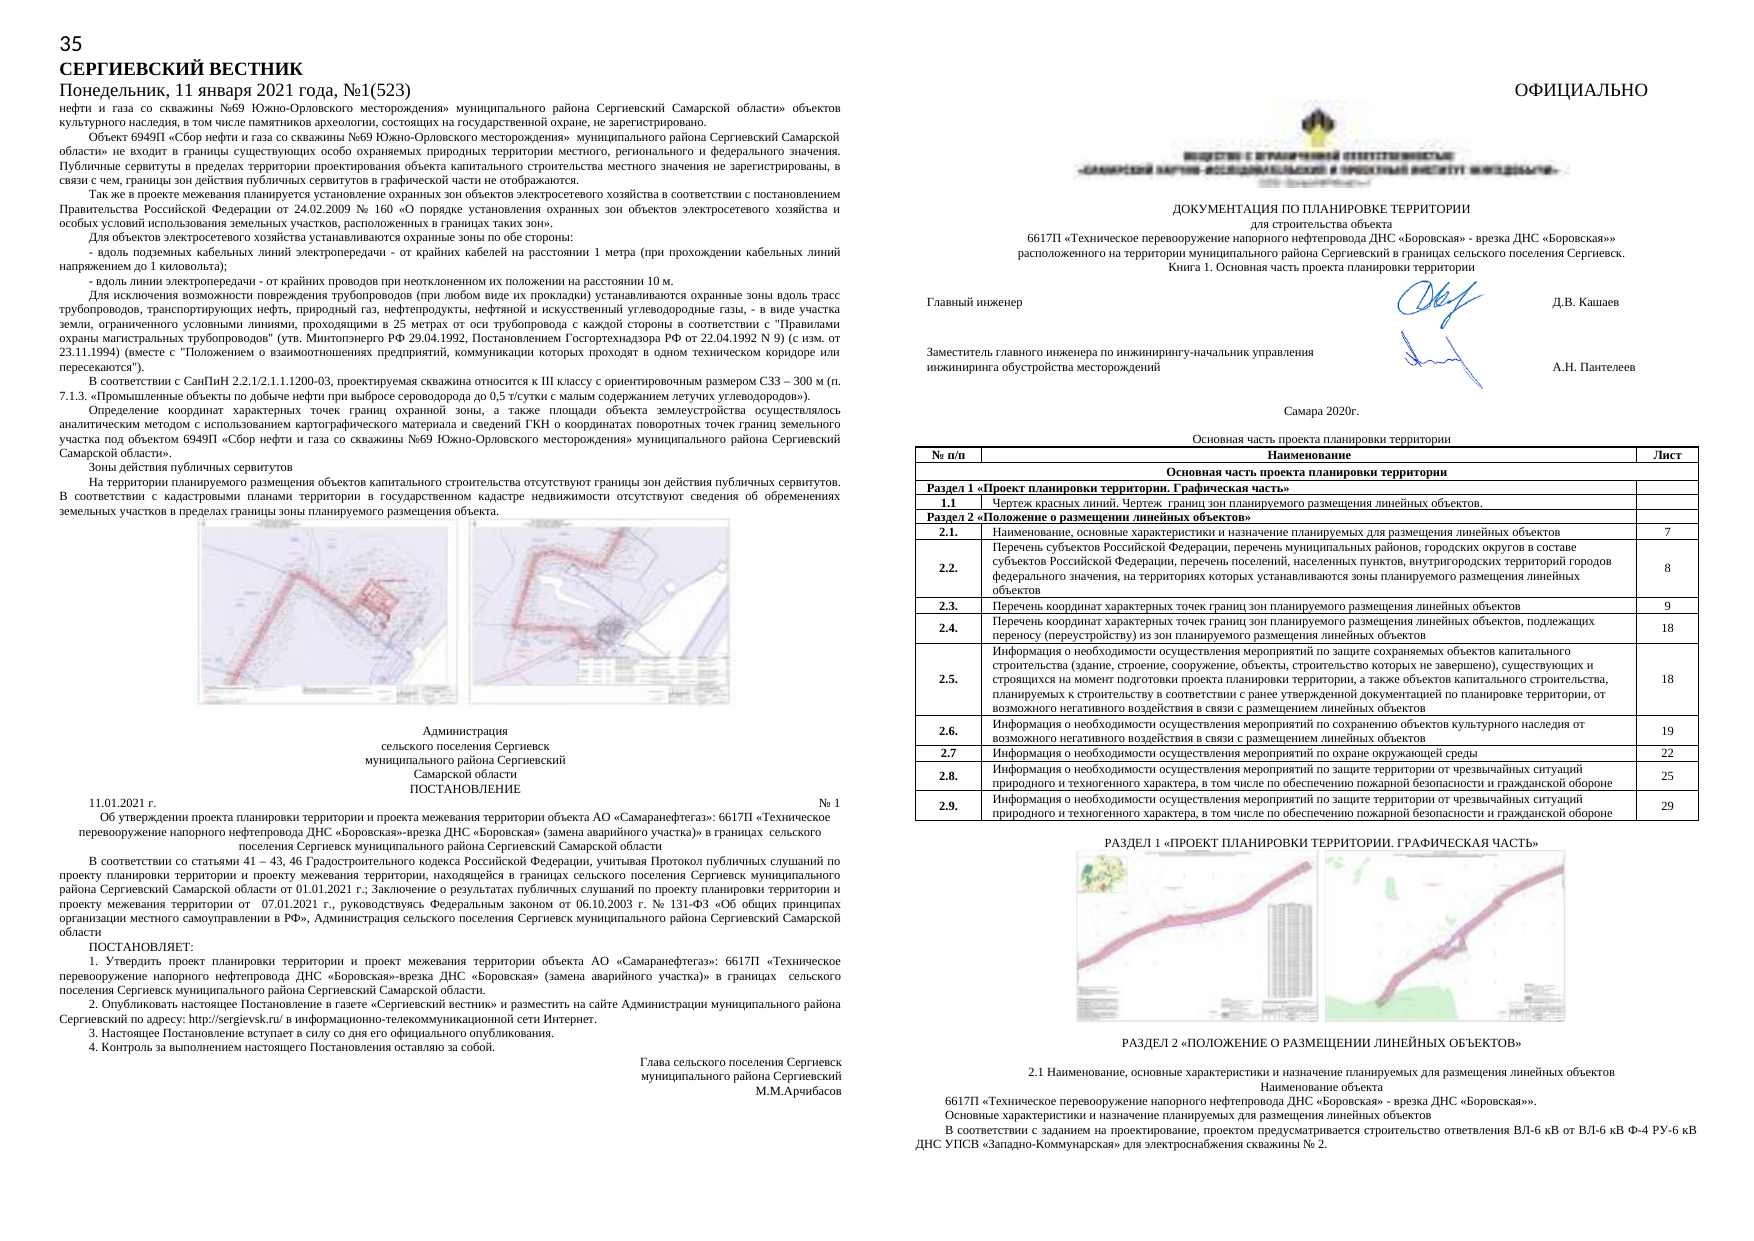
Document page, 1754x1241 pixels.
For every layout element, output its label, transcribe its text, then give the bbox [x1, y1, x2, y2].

text РАЗДЕЛ 1 «ПРОЕКТ ПЛАНИРОВКИ ТЕРРИТОРИИ. ГРАФИЧЕСКАЯ ЧАСТЬ» [915, 836, 1698, 850]
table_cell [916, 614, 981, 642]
text муниципального района Сергиевский [59, 753, 842, 767]
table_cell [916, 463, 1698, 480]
text Самарской области [59, 767, 842, 781]
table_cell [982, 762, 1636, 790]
text 2.1 Наименование, основные характеристики и назначение планируемых для размещения линейных объектов [915, 1065, 1698, 1079]
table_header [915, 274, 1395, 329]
picture [1395, 274, 1487, 389]
text ПОСТАНОВЛЯЕТ: [59, 939, 842, 954]
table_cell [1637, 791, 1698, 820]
picture [1073, 100, 1571, 188]
text Основные характеристики и назначение планируемых для размещения линейных объектов [915, 1108, 1698, 1122]
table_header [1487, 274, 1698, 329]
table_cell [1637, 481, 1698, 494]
text муниципального района Сергиевский [59, 1069, 842, 1083]
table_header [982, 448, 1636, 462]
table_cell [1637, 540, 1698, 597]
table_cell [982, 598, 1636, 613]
text сельского поселения Сергиевск [59, 738, 842, 753]
text расположенного на территории муниципального района Сергиевский в границах сельского поселения Сергиевск. [915, 245, 1698, 260]
text Самара 2020г. [915, 403, 1698, 418]
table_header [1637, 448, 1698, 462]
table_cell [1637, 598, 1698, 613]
text Наименование объекта [915, 1079, 1698, 1094]
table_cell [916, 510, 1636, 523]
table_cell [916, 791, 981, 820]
text 3. Настоящее Постановление вступает в силу со дня его официального опубликования. [59, 1026, 842, 1040]
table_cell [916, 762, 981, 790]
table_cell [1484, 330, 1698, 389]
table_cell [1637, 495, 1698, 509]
text 6617П «Техническое перевооружение напорного нефтепровода ДНС «Боровская» - врезка ДНС «Боровская»» [915, 231, 1698, 245]
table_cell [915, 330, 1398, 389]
text 2. Опубликовать настоящее Постановление в газете «Сергиевский вестник» и разместить на сайте Администрации муниципального района Сергиевский по адресу: http://sergievsk.ru/ в информационно-телекоммуникационной сети Интернет. [59, 997, 842, 1026]
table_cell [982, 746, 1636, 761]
picture [1076, 850, 1320, 1022]
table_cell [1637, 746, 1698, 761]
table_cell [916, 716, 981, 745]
text 1. Утвердить проект планировки территории и проект межевания территории объекта АО «Самаранефтегаз»: 6617П «Техническое перевооружение напорного нефтепровода ДНС «Боровская»-врезка ДНС «Боровская» (замена аварийного участка)» в границах сельского поселения Сергиевск муниципального района Сергиевский Самарской области. [59, 954, 842, 997]
text Так же в проекте межевания планируется установление охранных зон объектов электросетевого хозяйства в соответствии с постановлением Правительства Российской Федерации от 24.02.2009 № 160 «О порядке установления охранных зон объектов электросетевого хозяйства и особых условий использования земельных участков, расположенных в границах таких зон». [59, 187, 842, 230]
text На территории планируемого размещения объектов капитального строительства отсутствуют границы зон действия публичных сервитутов. В соответствии с кадастровыми планами территории в государственном кадастре недвижимости отсутствуют сведения об обременениях земельных участков в пределах границы зоны планируемого размещения объекта. [59, 474, 842, 518]
text В соответствии со статьями 41 – 43, 46 Градостроительного кодекса Российской Федерации, учитывая Протокол публичных слушаний по проекту планировки территории и проекту межевания территории, находящейся в границах сельского поселения Сергиевск муниципального района Сергиевский Самарской области от 01.01.2021 г.; Заключение о результатах публичных слушаний по проекту планировки территории и проекту межевания территории от 07.01.2021 г., руководствуясь Федеральным законом от 06.10.2003 г. № 131-ФЗ «Об общих принципах организации местного самоуправлении в РФ», Администрация сельского поселения Сергиевск муниципального района Сергиевский Самарской области [59, 853, 842, 939]
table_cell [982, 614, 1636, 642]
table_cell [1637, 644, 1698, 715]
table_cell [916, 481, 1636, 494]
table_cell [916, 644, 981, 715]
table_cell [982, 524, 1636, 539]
text Объект 6949П «Сбор нефти и газа со скважины №69 Южно-Орловского месторождения» муниципального района Сергиевский Самарской области» не входит в границы существующих особо охраняемых природных территории местного, регионального и федерального значения. Публичные сервитуты в пределах территории проектирования объекта капитального строительства местного значения не зарегистрированы, в связи с чем, границы зон действия публичных сервитутов в графической части не отображаются. [59, 129, 842, 187]
text ДОКУМЕНТАЦИЯ ПО ПЛАНИРОВКЕ ТЕРРИТОРИИ [915, 202, 1698, 217]
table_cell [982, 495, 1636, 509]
picture [1324, 850, 1567, 1022]
text М.М.Арчибасов [59, 1083, 842, 1098]
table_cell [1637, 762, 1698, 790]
text Глава сельского поселения Сергиевск [59, 1054, 842, 1069]
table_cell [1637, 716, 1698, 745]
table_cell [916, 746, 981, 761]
text Для объектов электросетевого хозяйства устанавливаются охранные зоны по обе стороны: [59, 230, 842, 244]
text Зоны действия публичных сервитутов [59, 460, 842, 474]
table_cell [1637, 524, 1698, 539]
text для строительства объекта [915, 217, 1698, 231]
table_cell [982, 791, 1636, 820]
text ПОСТАНОВЛЕНИЕ [59, 781, 842, 796]
picture [193, 517, 737, 710]
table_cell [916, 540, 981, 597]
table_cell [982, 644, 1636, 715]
text Определение координат характерных точек границ охранной зоны, а также площади объекта землеустройства осуществлялось аналитическим методом с использованием картографического материала и сведений ГКН о координатах поворотных точек границ земельного участка под объектом 6949П «Сбор нефти и газа со скважины №69 Южно-Орловского месторождения» муниципального района Сергиевский Самарской области». [59, 403, 842, 460]
text Администрация [59, 724, 842, 738]
text В соответствии с заданием на проектирование, проектом предусматривается строительство ответвления ВЛ-6 кВ от ВЛ-6 кВ Ф-4 РУ-6 кВ ДНС УПСВ «Западно-Коммунарская» для электроснабжения скважины № 2. [915, 1122, 1698, 1151]
text 6617П «Техническое перевооружение напорного нефтепровода ДНС «Боровская» - врезка ДНС «Боровская»». [915, 1094, 1698, 1108]
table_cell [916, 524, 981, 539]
text Для исключения возможности повреждения трубопроводов (при любом виде их прокладки) устанавливаются охранные зоны вдоль трасс трубопроводов, транспортирующих нефть, природный газ, нефтепродукты, нефтяной и искусственный углеводородные газы, - в виде участка земли, ограниченного условными линиями, проходящими в 25 метрах от оси трубопровода с каждой стороны в соответствии с "Правилами охраны магистральных трубопроводов" (утв. Минтопэнерго РФ 29.04.1992, Постановлением Госгортехнадзора РФ от 22.04.1992 N 9) (с изм. от 23.11.1994) (вместе с "Положением о взаимоотношениях предприятий, коммуникации которых проходят в одном техническом коридоре или пересекаются"). [59, 288, 842, 374]
text В соответствии с СанПиН 2.2.1/2.1.1.1200-03, проектируемая скважина относится к III классу с ориентировочным размером СЗЗ – 300 м (п. 7.1.3. «Промышленные объекты по добыче нефти при выбросе сероводорода до 0,5 т/сутки с малым содержанием летучих углеводородов»). [59, 374, 842, 403]
text - вдоль подземных кабельных линий электропередачи - от крайних кабелей на расстоянии 1 метра (при прохождении кабельных линий напряжением до 1 киловольта); [59, 244, 842, 273]
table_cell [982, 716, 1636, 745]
text Книга 1. Основная часть проекта планировки территории [915, 260, 1698, 274]
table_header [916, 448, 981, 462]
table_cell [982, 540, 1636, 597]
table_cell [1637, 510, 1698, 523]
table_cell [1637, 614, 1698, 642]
text Основная часть проекта планировки территории [915, 432, 1698, 446]
text РАЗДЕЛ 2 «ПОЛОЖЕНИЕ О РАЗМЕЩЕНИИ ЛИНЕЙНЫХ ОБЪЕКТОВ» [915, 1036, 1698, 1051]
text 4. Контроль за выполнением настоящего Постановления оставляю за собой. [59, 1040, 842, 1054]
text 11.01.2021 г. № 1 [59, 796, 842, 810]
text - вдоль линии электропередачи - от крайних проводов при неотклоненном их положении на расстоянии 10 м. [59, 273, 842, 288]
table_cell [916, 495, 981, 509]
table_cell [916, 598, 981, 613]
text Об утверждении проекта планировки территории и проекта межевания территории объекта АО «Самаранефтегаз»: 6617П «Техническое перевооружение напорного нефтепровода ДНС «Боровская»-врезка ДНС «Боровская» (замена аварийного участка)» в границах сельского поселения Сергиевск муниципального района Сергиевский Самарской области [59, 810, 842, 853]
